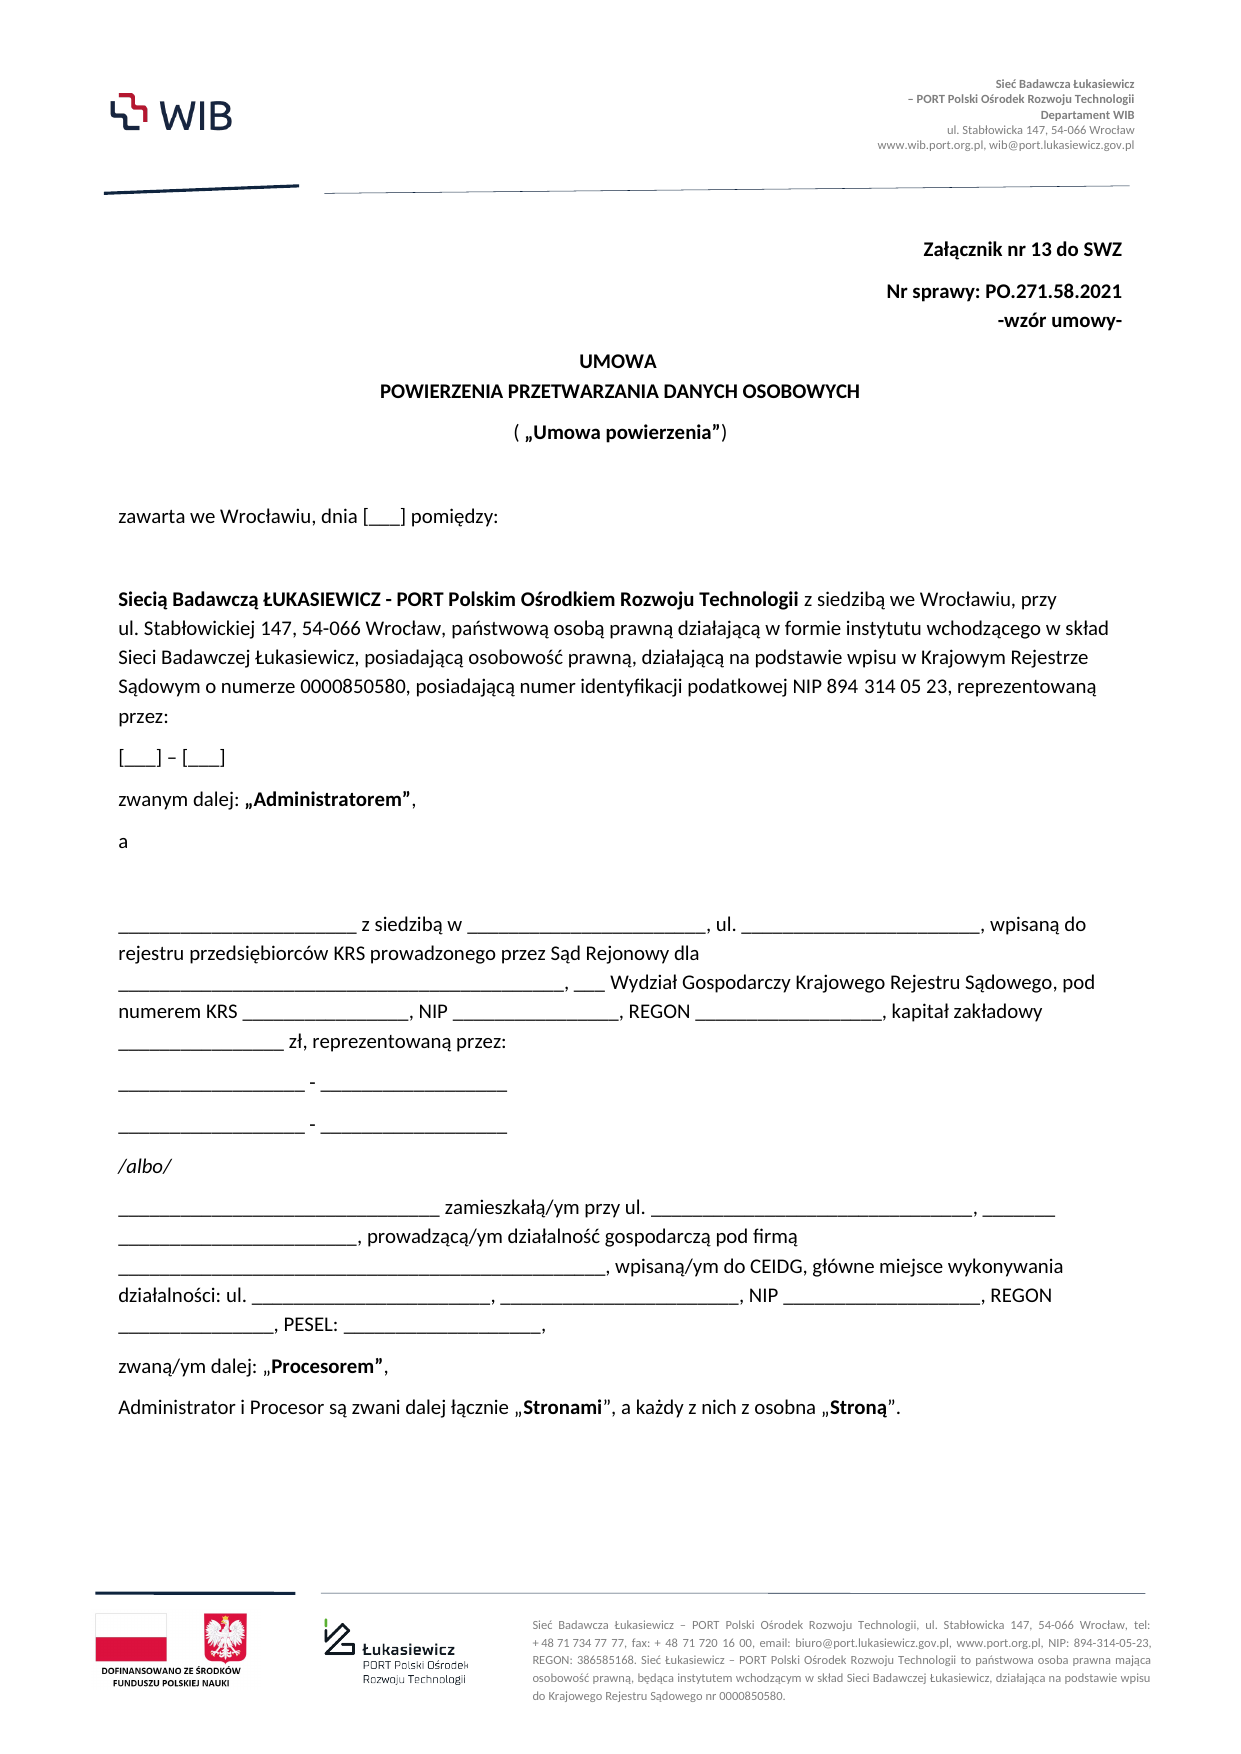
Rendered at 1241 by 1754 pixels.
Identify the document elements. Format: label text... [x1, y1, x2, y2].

text UMOWA POWIERZENIA PRZETWARZANIA DANYCH OSOBOWYCH [118, 349, 1122, 403]
text Administrator i Procesor są zwani dalej łącznie „Stronami”, a każdy z nich z osobna „Stroną”. [118, 1394, 1122, 1420]
text Nr sprawy: PO.271.58.2021 -wzór umowy- [118, 278, 1122, 332]
text zwanym dalej: „Administratorem”, [118, 786, 1122, 812]
text __________________ - __________________ [118, 1069, 1122, 1095]
text /albo/ [118, 1153, 1122, 1178]
text [___] – [___] [118, 744, 1122, 770]
text __________________ - __________________ [118, 1111, 1122, 1137]
picture [90, 1609, 261, 1690]
text zwaną/ym dalej: „Procesorem”, [118, 1353, 1122, 1378]
text zawarta we Wrocławiu, dnia [___] pomiędzy: [118, 503, 1122, 528]
text a [118, 828, 1122, 853]
text Siecią Badawczą ŁUKASIEWICZ - PORT Polskim Ośrodkiem Rozwoju Technologii z siedzibą we Wrocławiu, przy ul. Stabłowickiej 147, 54-066 Wrocław, państwową osobą prawną działającą w formie instytutu wchodzącego w skład Sieci Badawczej Łukasiewicz, posiadającą osobowość prawną, działającą na podstawie wpisu w Krajowym Rejestrze Sądowym o numerze 0000850580, posiadającą numer identyfikacji podatkowej NIP 894 314 05 23, reprezentowaną przez: [118, 586, 1122, 728]
picture [324, 1618, 468, 1685]
text Załącznik nr 13 do SWZ [118, 236, 1122, 262]
text ( „Umowa powierzenia”) [118, 419, 1122, 445]
text _______________________ z siedzibą w _______________________, ul. _______________________, wpisaną do rejestru przedsiębiorców KRS prowadzonego przez Sąd Rejonowy dla ___________________________________________, ___ Wydział Gospodarczy Krajowego Rejestru Sądowego, pod numerem KRS ________________, NIP ________________, REGON __________________, kapitał zakładowy ________________ zł, reprezentowaną przez: [118, 911, 1122, 1053]
picture [90, 72, 252, 150]
text _______________________________ zamieszkałą/ym przy ul. _______________________________, _______ _______________________, prowadzącą/ym działalność gospodarczą pod firmą _______________________________________________, wpisaną/ym do CEIDG, główne miejsce wykonywania działalności: ul. _______________________, _______________________, NIP ___________________, REGON _______________, PESEL: ___________________, [118, 1194, 1122, 1337]
